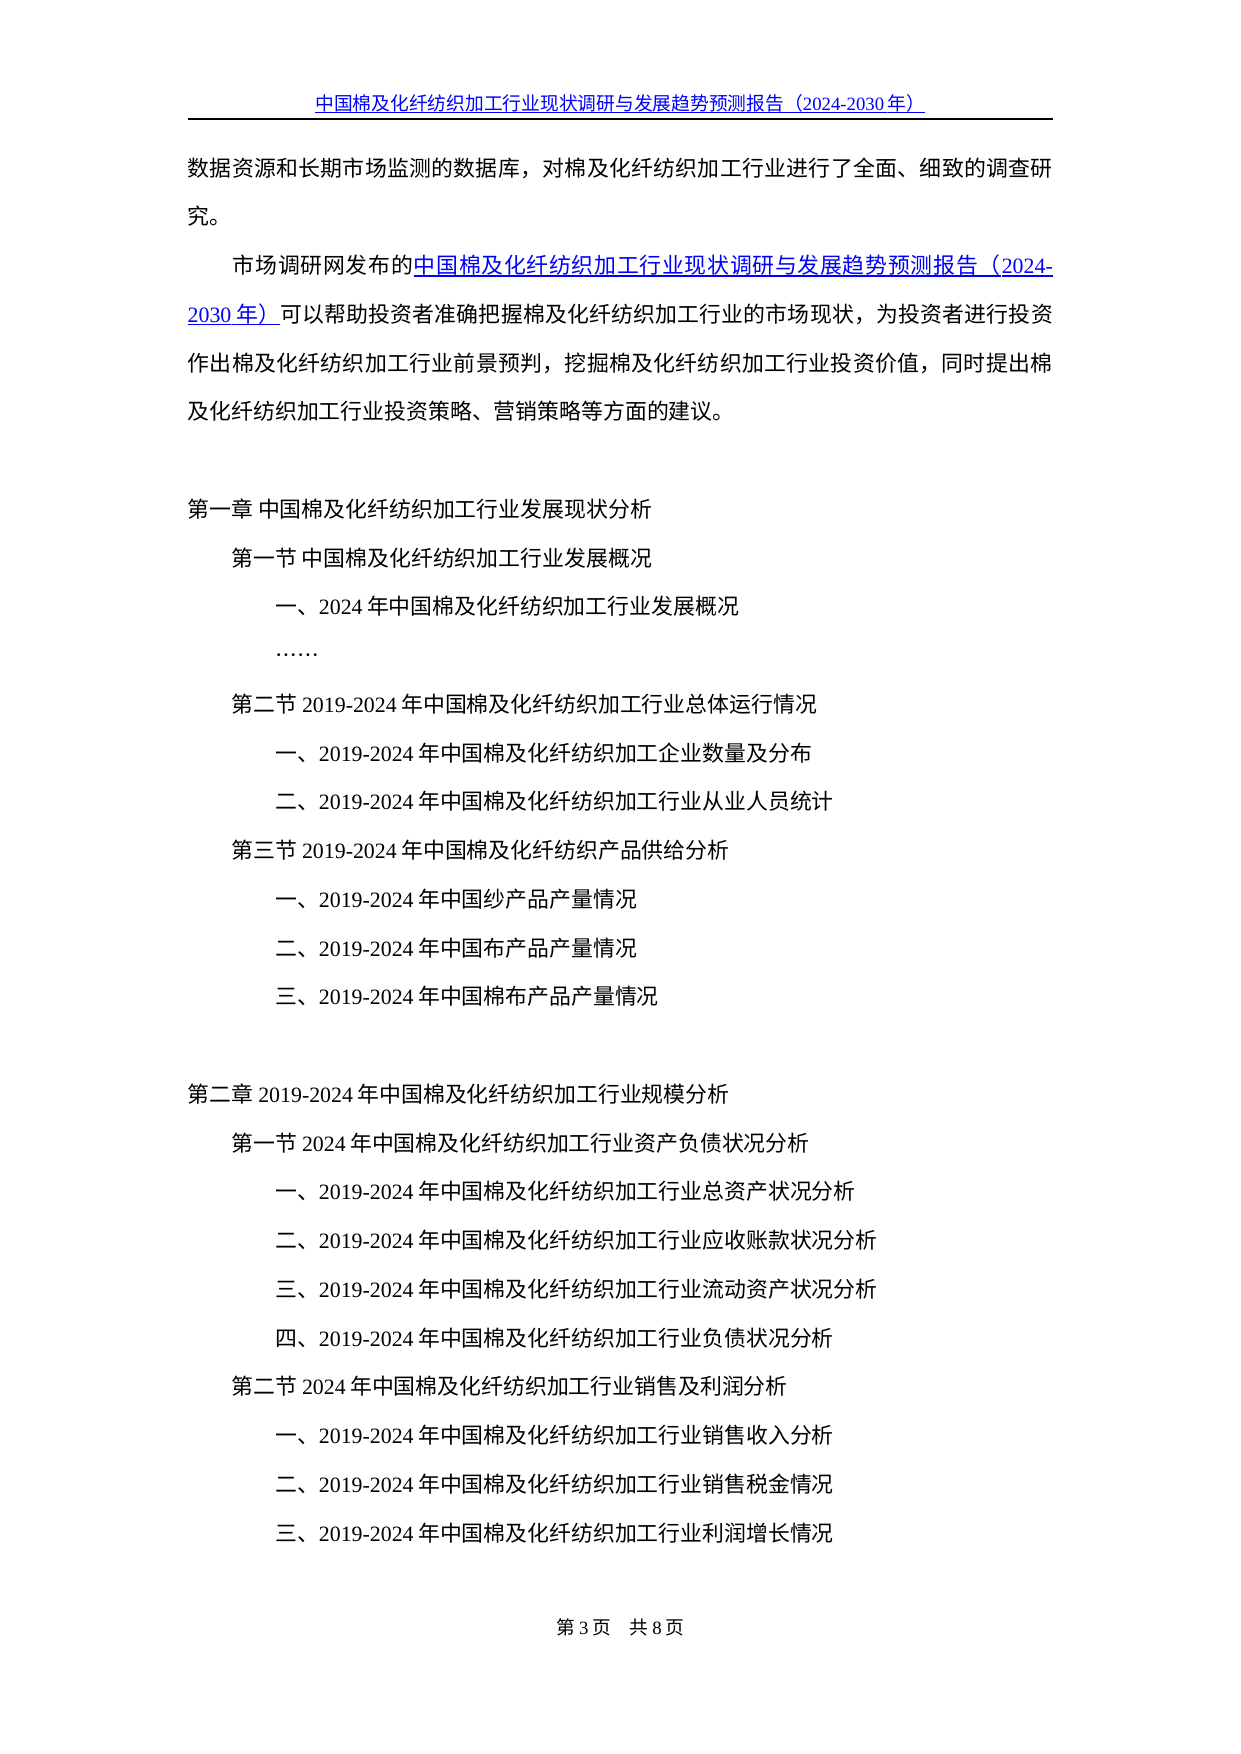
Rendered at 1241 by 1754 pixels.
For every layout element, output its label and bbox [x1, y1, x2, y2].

text [187, 150, 1053, 1548]
